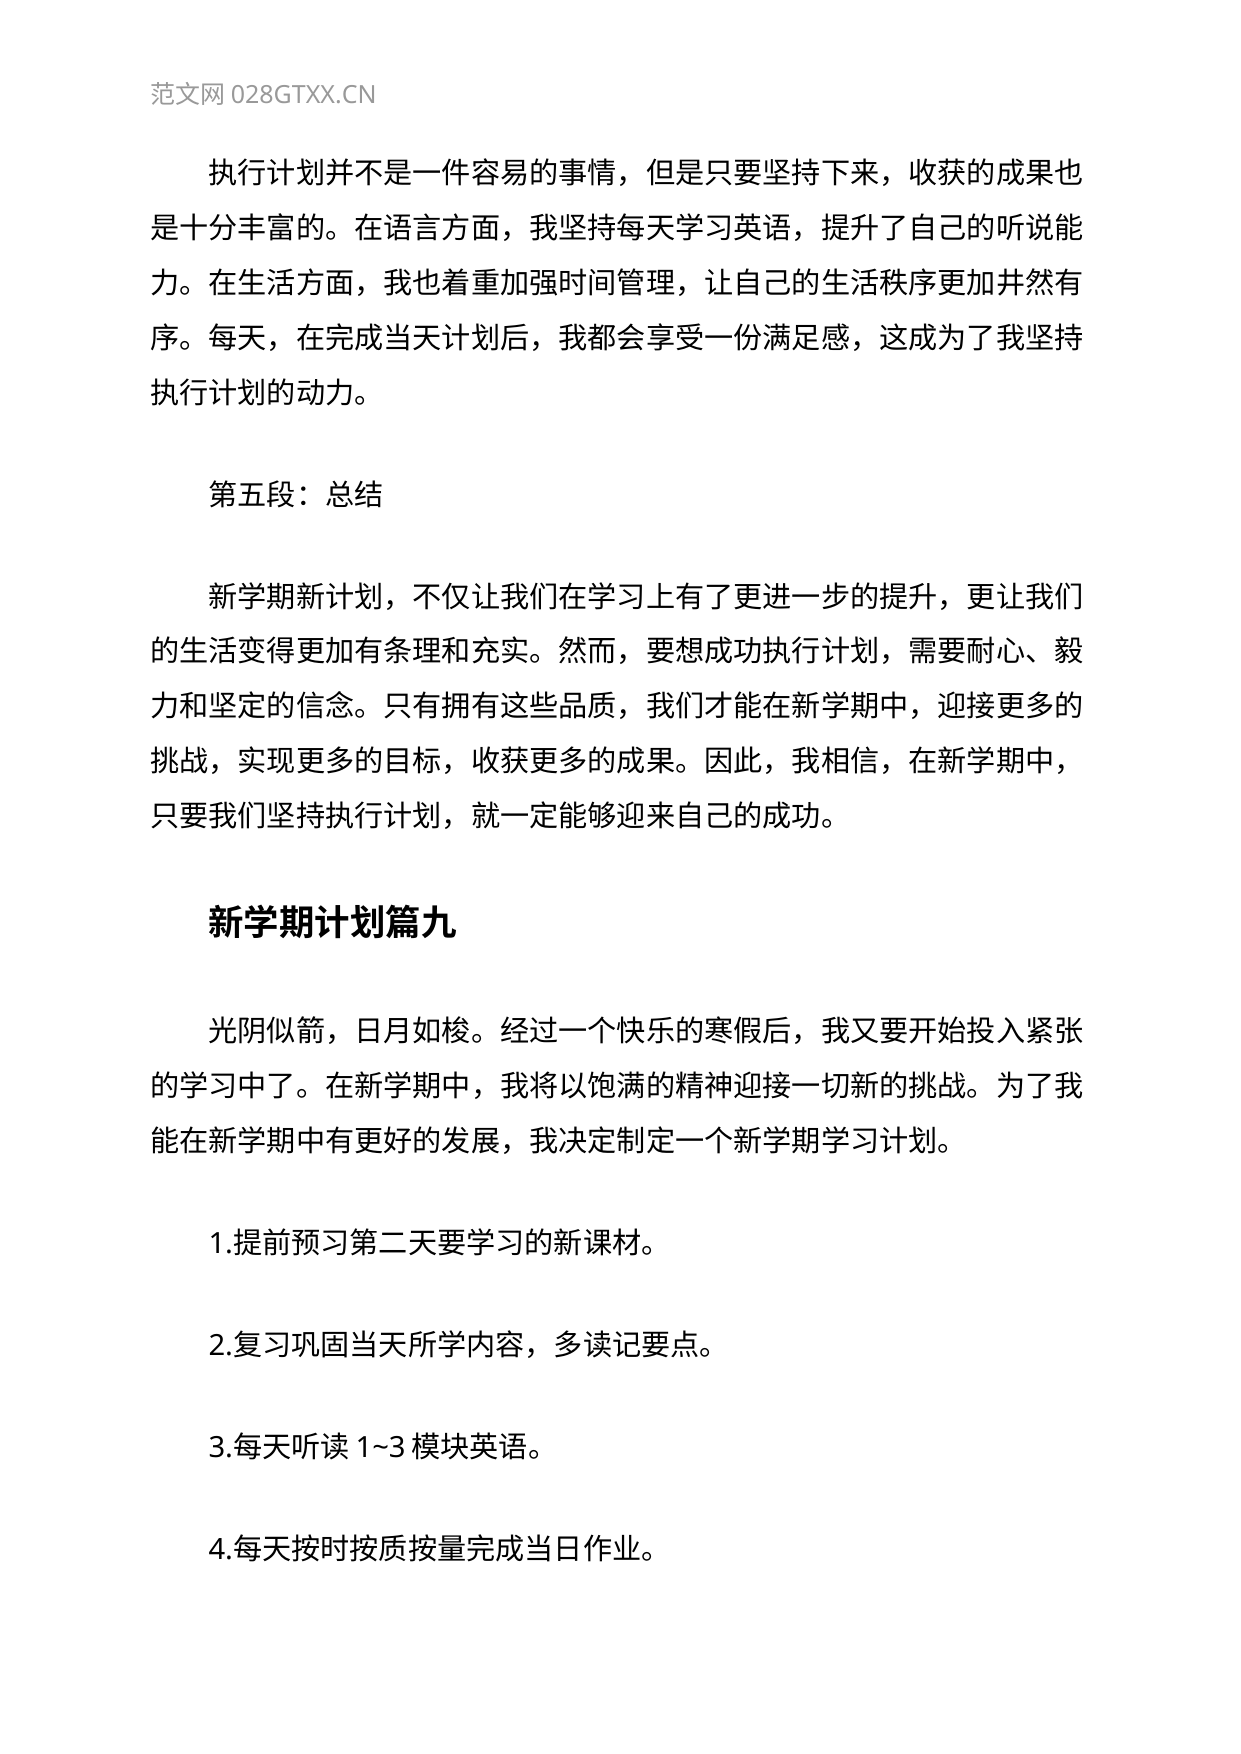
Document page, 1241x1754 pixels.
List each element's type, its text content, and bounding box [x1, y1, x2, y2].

text 执行计划并不是一件容易的事情，但是只要坚持下来，收获的成果也是十分丰富的。在语言方面，我坚持每天学习英语，提升了自己的听说能力。在生活方面，我也着重加强时间管理，让自己的生活秩序更加井然有序。每天，在完成当天计划后，我都会享受一份满足感，这成为了我坚持执行计划的动力。 [150, 150, 1090, 412]
text 第五段：总结 [150, 471, 1090, 514]
text 3.每天听读1~3模块英语。 [150, 1423, 1090, 1466]
text 新学期新计划，不仅让我们在学习上有了更进一步的提升，更让我们的生活变得更加有条理和充实。然而，要想成功执行计划，需要耐心、毅力和坚定的信念。只有拥有这些品质，我们才能在新学期中，迎接更多的挑战，实现更多的目标，收获更多的成果。因此，我相信，在新学期中，只要我们坚持执行计划，就一定能够迎来自己的成功。 [150, 573, 1090, 835]
text 光阴似箭，日月如梭。经过一个快乐的寒假后，我又要开始投入紧张的学习中了。在新学期中，我将以饱满的精神迎接一切新的挑战。为了我能在新学期中有更好的发展，我决定制定一个新学期学习计划。 [150, 1008, 1090, 1160]
text 4.每天按时按质按量完成当日作业。 [150, 1525, 1090, 1568]
text 1.提前预习第二天要学习的新课材。 [150, 1219, 1090, 1262]
text 新学期计划篇九 [150, 894, 1090, 946]
text 2.复习巩固当天所学内容，多读记要点。 [150, 1321, 1090, 1364]
